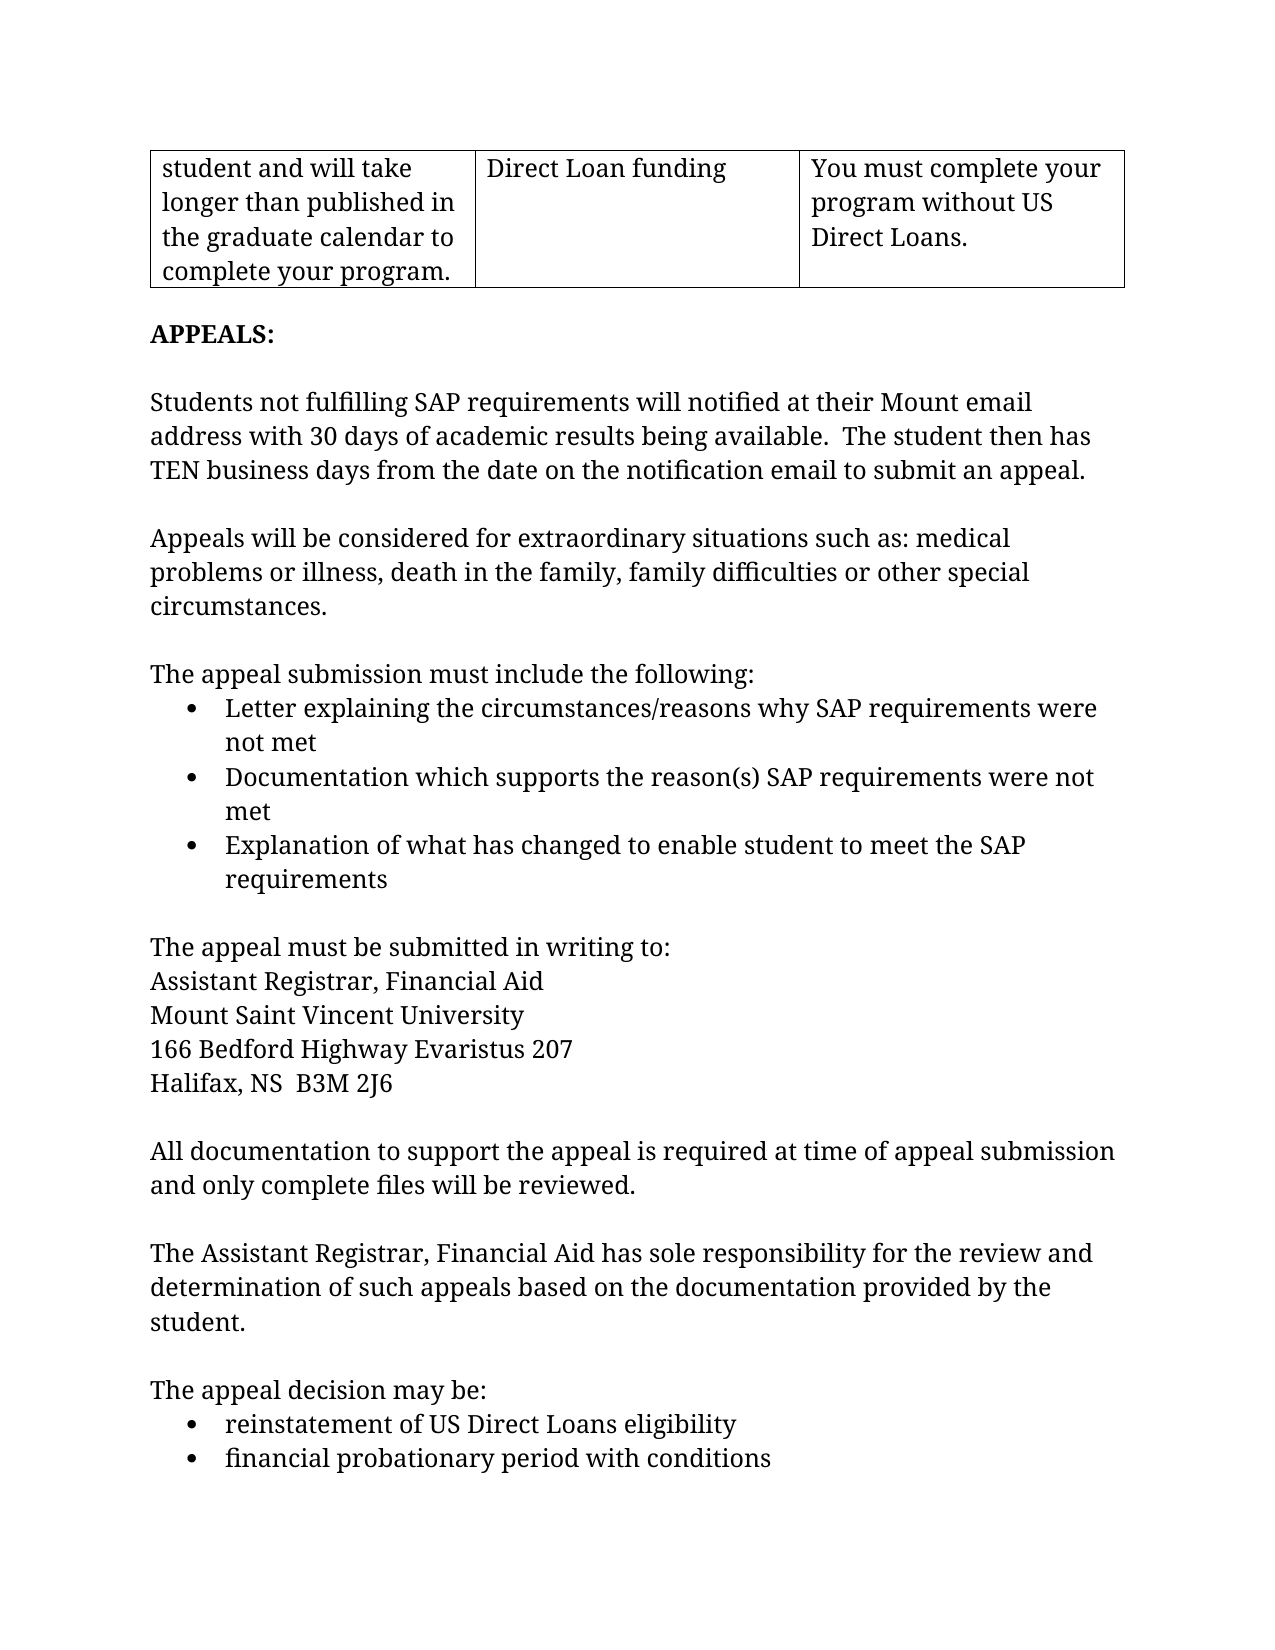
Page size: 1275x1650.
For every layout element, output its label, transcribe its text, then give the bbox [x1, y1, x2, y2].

text APPEALS: [150, 316, 1125, 350]
list Documentation which supports the reason(s) SAP requirements were not met [187, 759, 1125, 827]
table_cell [800, 151, 1124, 287]
text Mount Saint Vincent University [150, 998, 1125, 1032]
text Assistant Registrar, Financial Aid [150, 963, 1125, 998]
text The appeal decision may be: [150, 1372, 1125, 1406]
text Students not fulfilling SAP requirements will notified at their Mount email address with 30 days of academic results being available. The student then has TEN business days from the date on the notification email to submit an appeal. [150, 384, 1125, 487]
text Appeals will be considered for extraordinary situations such as: medical problems or illness, death in the family, family difficulties or other special circumstances. [150, 521, 1125, 623]
text The appeal submission must include the following: [150, 657, 1125, 691]
list Letter explaining the circumstances/reasons why SAP requirements were not met [187, 691, 1125, 759]
text All documentation to support the appeal is required at time of appeal submission and only complete files will be reviewed. [150, 1134, 1125, 1202]
text The Assistant Registrar, Financial Aid has sole responsibility for the review and determination of such appeals based on the documentation provided by the student. [150, 1236, 1125, 1338]
list financial probationary period with conditions [187, 1440, 1125, 1474]
list Explanation of what has changed to enable student to meet the SAP requirements [187, 827, 1125, 895]
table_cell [151, 151, 475, 287]
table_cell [476, 151, 799, 287]
text The appeal must be submitted in writing to: [150, 929, 1125, 963]
text Halifax, NS B3M 2J6 [150, 1066, 1125, 1100]
text 166 Bedford Highway Evaristus 207 [150, 1032, 1125, 1066]
list reinstatement of US Direct Loans eligibility [187, 1406, 1125, 1440]
